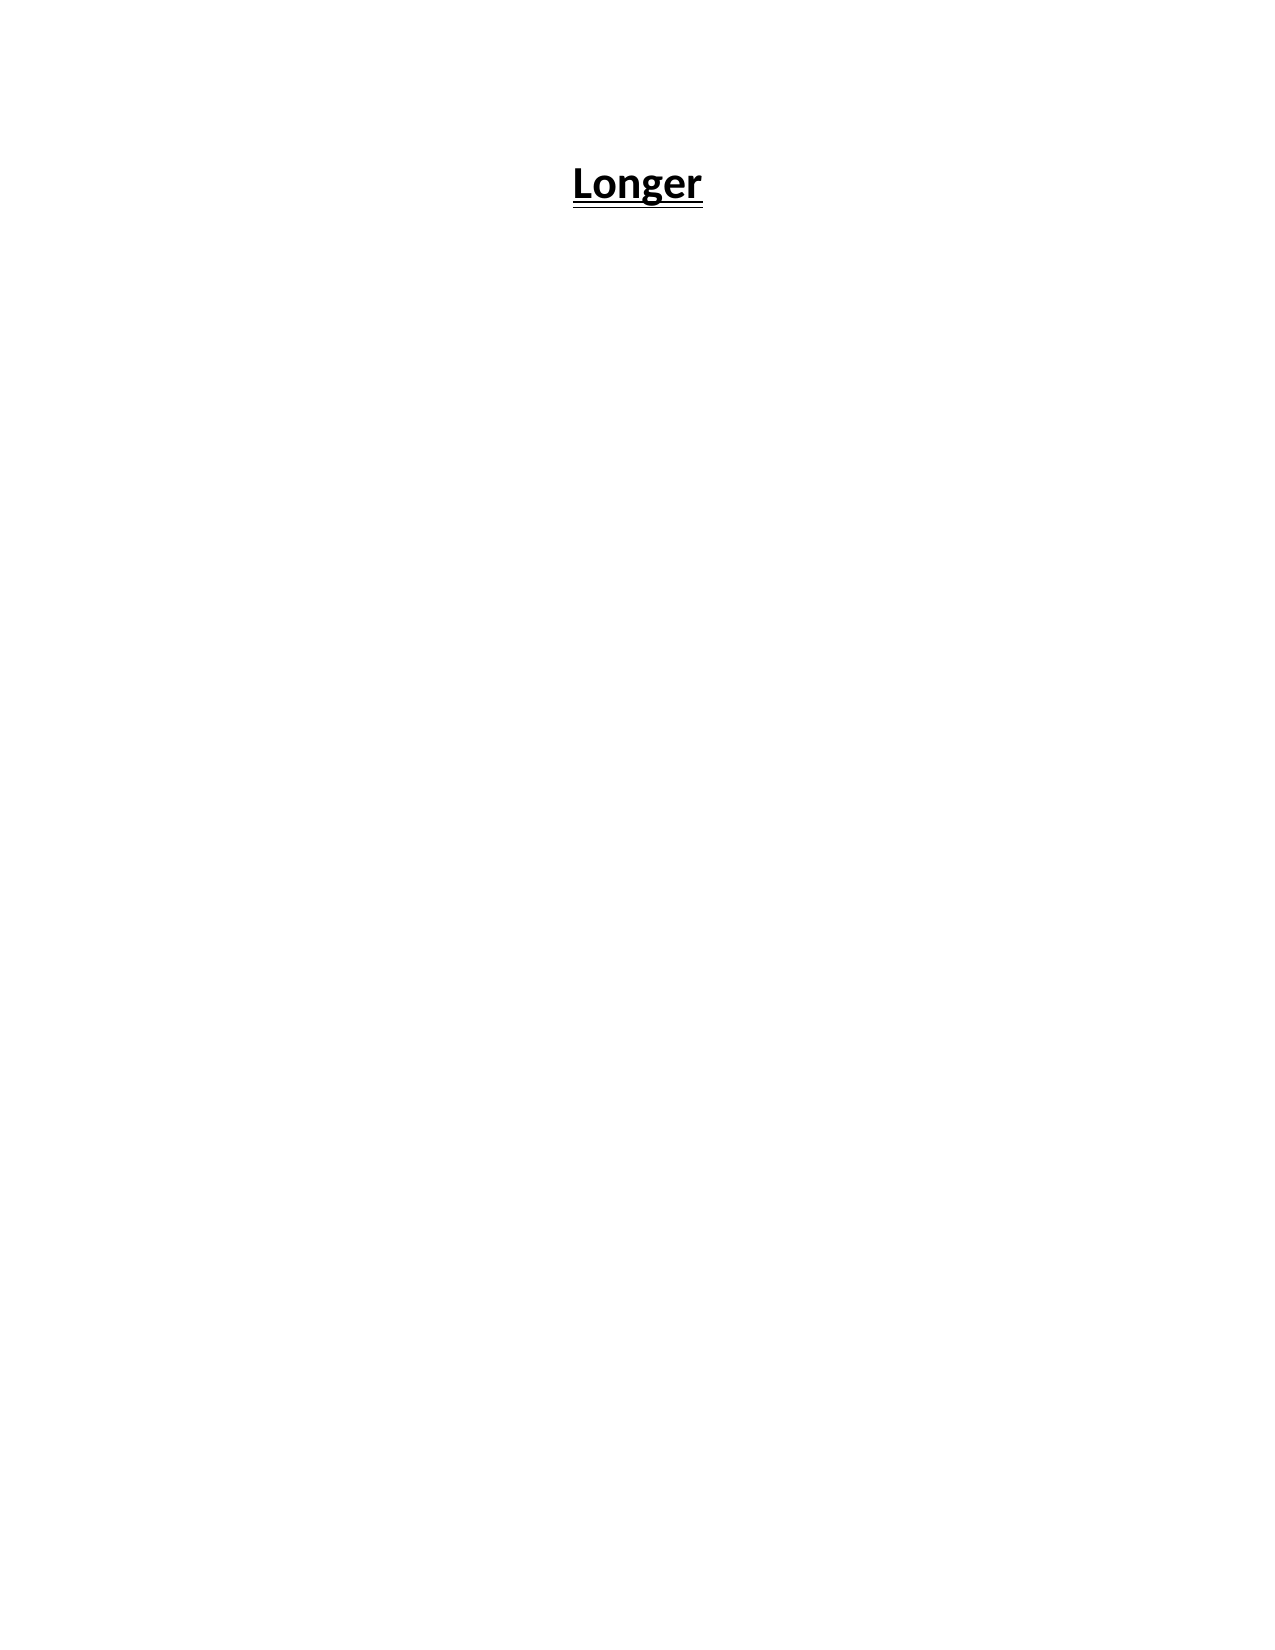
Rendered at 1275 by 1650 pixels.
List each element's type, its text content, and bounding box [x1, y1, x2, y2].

subtitle Longer [150, 154, 1125, 210]
